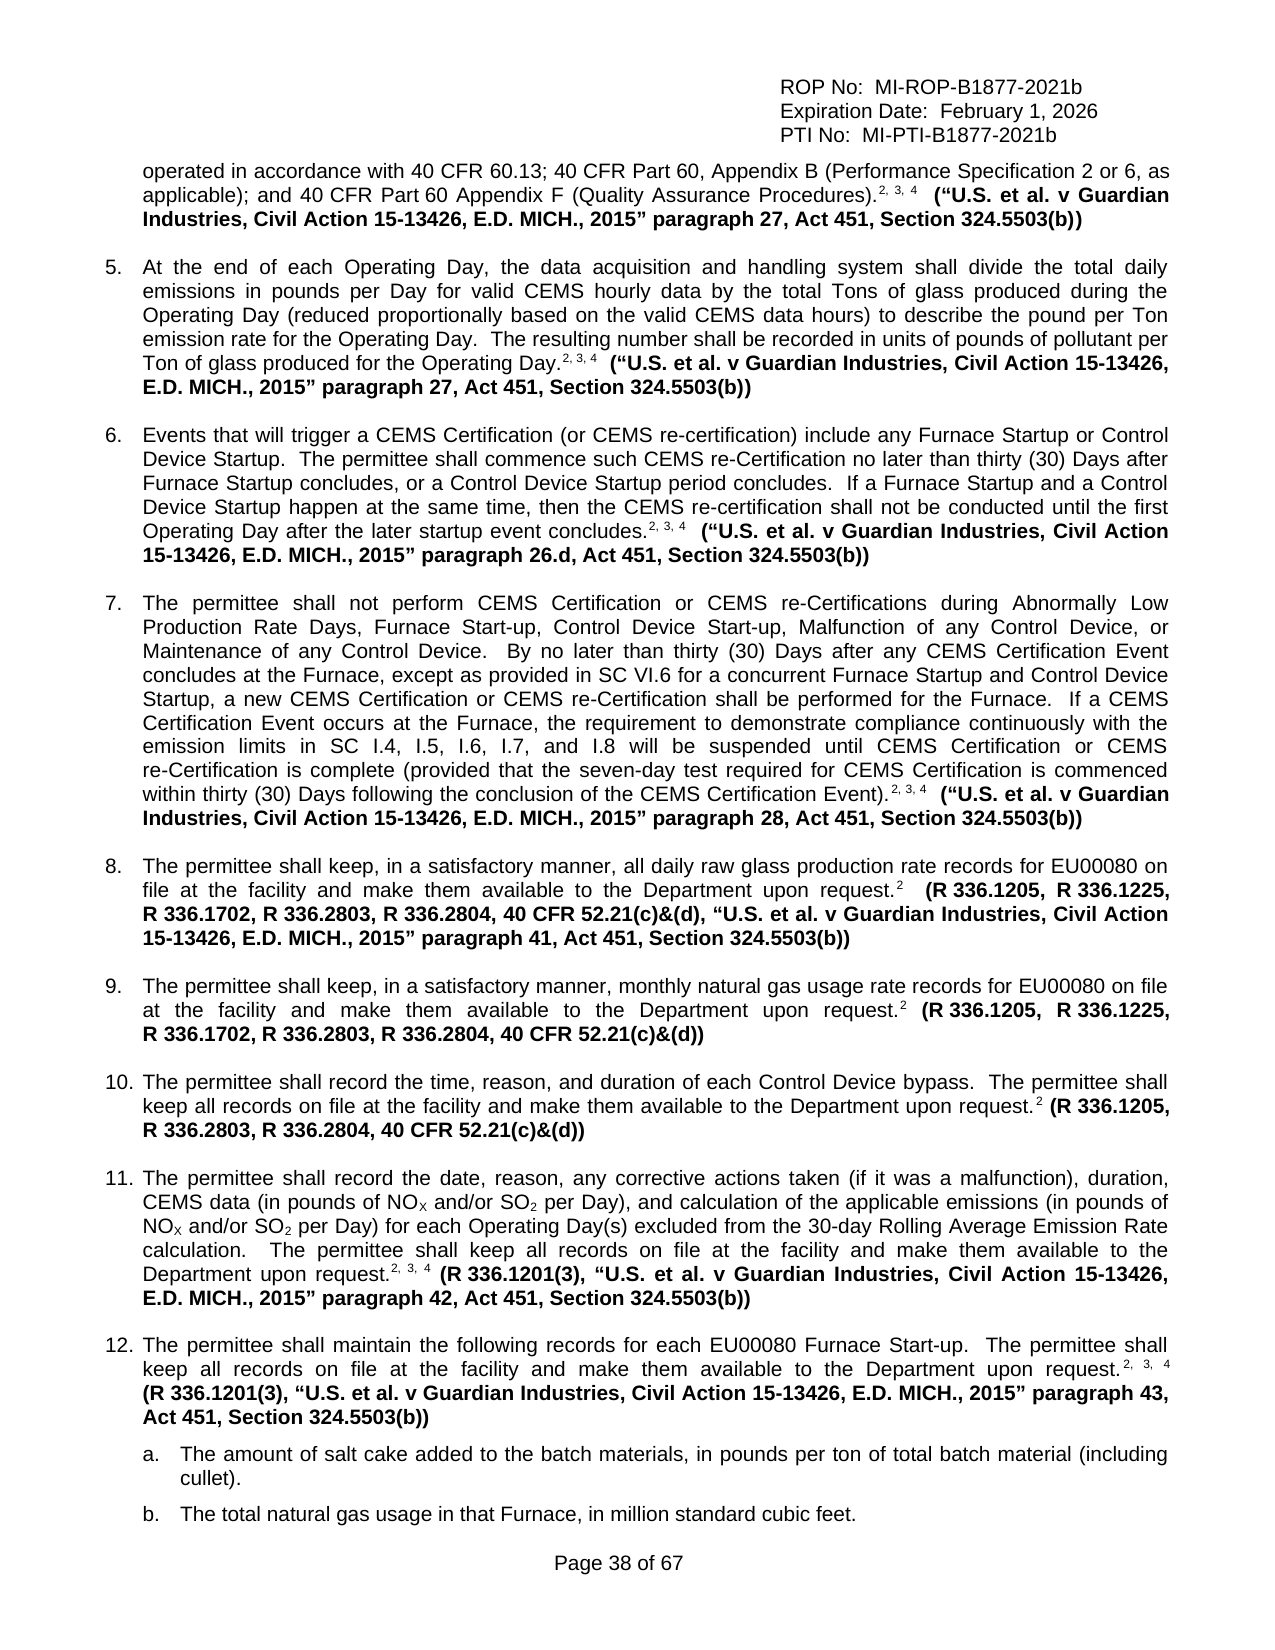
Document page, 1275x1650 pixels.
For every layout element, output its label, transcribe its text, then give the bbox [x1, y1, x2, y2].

text 6. Events that will trigger a CEMS Certification (or CEMS re-certification) include any Furnace Startup or Control Device Startup. The permittee shall commence such CEMS re-Certification no later than thirty (30) Days after Furnace Startup concludes, or a Control Device Startup period concludes. If a Furnace Startup and a Control Device Startup happen at the same time, then the CEMS re-certification shall not be conducted until the first Operating Day after the later startup event concludes.2, 3, 4 (“U.S. et al. v Guardian Industries, Civil Action 15-13426, E.D. MICH., 2015” paragraph 26.d, Act 451, Section 324.5503(b)) [105, 423, 1170, 567]
text 8. The permittee shall keep, in a satisfactory manner, all daily raw glass production rate records for EU00080 on file at the facility and make them available to the Department upon request.2 (R 336.1205, R 336.1225, R 336.1702, R 336.2803, R 336.2804, 40 CFR 52.21(c)&(d), “U.S. et al. v Guardian Industries, Civil Action 15-13426, E.D. MICH., 2015” paragraph 41, Act 451, Section 324.5503(b)) [105, 854, 1170, 950]
text 9. The permittee shall keep, in a satisfactory manner, monthly natural gas usage rate records for EU00080 on file at the facility and make them available to the Department upon request.2 (R 336.1205, R 336.1225, R 336.1702, R 336.2803, R 336.2804, 40 CFR 52.21(c)&(d)) [105, 974, 1170, 1046]
text 5. At the end of each Operating Day, the data acquisition and handling system shall divide the total daily emissions in pounds per Day for valid CEMS hourly data by the total Tons of glass produced during the Operating Day (reduced proportionally based on the valid CEMS data hours) to describe the pound per Ton emission rate for the Operating Day. The resulting number shall be recorded in units of pounds of pollutant per Ton of glass produced for the Operating Day.2, 3, 4 (“U.S. et al. v Guardian Industries, Civil Action 15-13426, E.D. MICH., 2015” paragraph 27, Act 451, Section 324.5503(b)) [105, 255, 1170, 399]
text 7. The permittee shall not perform CEMS Certification or CEMS re-Certifications during Abnormally Low Production Rate Days, Furnace Start-up, Control Device Start-up, Malfunction of any Control Device, or Maintenance of any Control Device. By no later than thirty (30) Days after any CEMS Certification Event concludes at the Furnace, except as provided in SC VI.6 for a concurrent Furnace Startup and Control Device Startup, a new CEMS Certification or CEMS re-Certification shall be performed for the Furnace. If a CEMS Certification Event occurs at the Furnace, the requirement to demonstrate compliance continuously with the emission limits in SC I.4, I.5, I.6, I.7, and I.8 will be suspended until CEMS Certification or CEMS re-Certification is complete (provided that the seven-day test required for CEMS Certification is commenced within thirty (30) Days following the conclusion of the CEMS Certification Event).2, 3, 4 (“U.S. et al. v Guardian Industries, Civil Action 15-13426, E.D. MICH., 2015” paragraph 28, Act 451, Section 324.5503(b)) [105, 591, 1170, 830]
text 10. The permittee shall record the time, reason, and duration of each Control Device bypass. The permittee shall keep all records on file at the facility and make them available to the Department upon request.2 (R 336.1205, R 336.2803, R 336.2804, 40 CFR 52.21(c)&(d)) [105, 1070, 1170, 1142]
list The total natural gas usage in that Furnace, in million standard cubic feet. [142, 1502, 1170, 1526]
text 12. The permittee shall maintain the following records for each EU00080 Furnace Start-up. The permittee shall keep all records on file at the facility and make them available to the Department upon request.2, 3, 4 (R 336.1201(3), “U.S. et al. v Guardian Industries, Civil Action 15-13426, E.D. MICH., 2015” paragraph 43, Act 451, Section 324.5503(b)) [105, 1333, 1170, 1429]
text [105, 159, 1170, 231]
text 11. The permittee shall record the date, reason, any corrective actions taken (if it was a malfunction), duration, CEMS data (in pounds of NOX and/or SO2 per Day), and calculation of the applicable emissions (in pounds of NOX and/or SO2 per Day) for each Operating Day(s) excluded from the 30-day Rolling Average Emission Rate calculation. The permittee shall keep all records on file at the facility and make them available to the Department upon request.2, 3, 4 (R 336.1201(3), “U.S. et al. v Guardian Industries, Civil Action 15-13426, E.D. MICH., 2015” paragraph 42, Act 451, Section 324.5503(b)) [105, 1166, 1170, 1309]
list The amount of salt cake added to the batch materials, in pounds per ton of total batch material (including cullet). [142, 1442, 1170, 1489]
